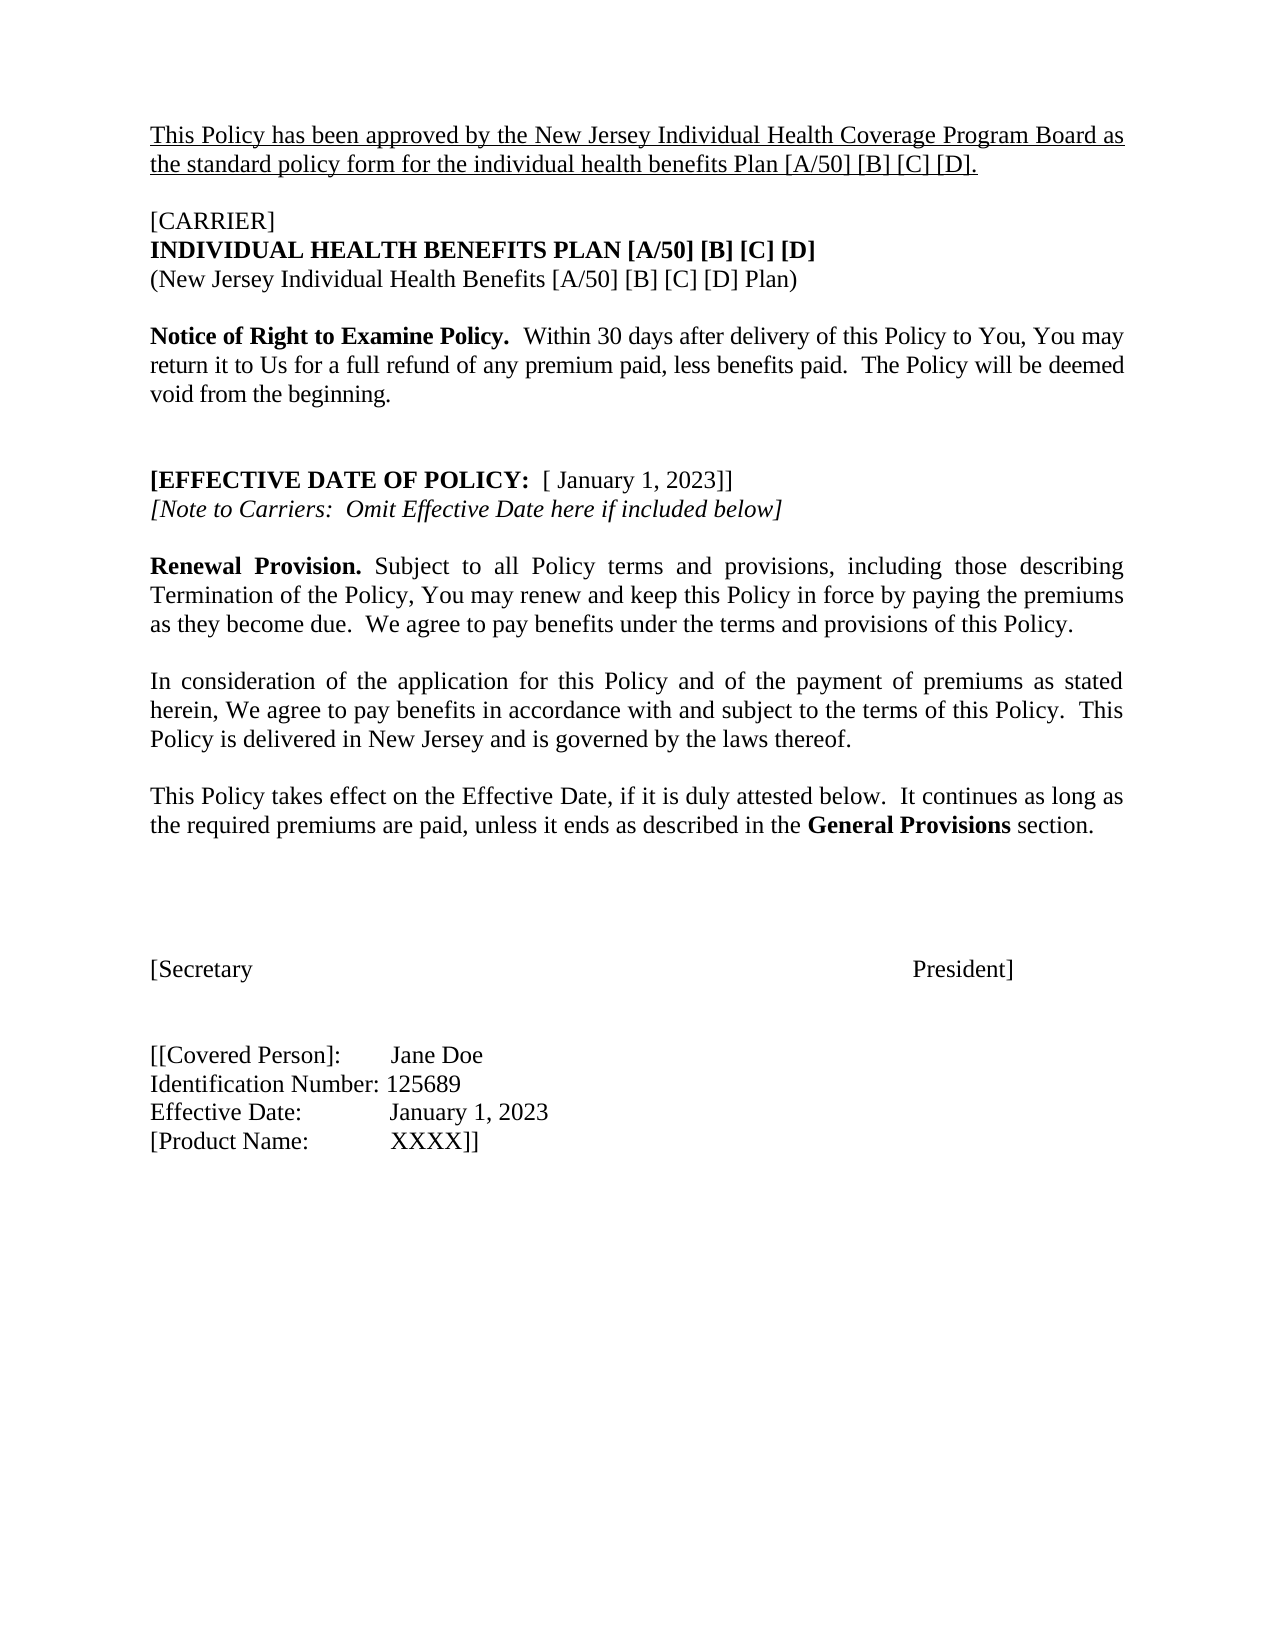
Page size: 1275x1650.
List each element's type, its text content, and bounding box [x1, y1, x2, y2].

text Effective Date: January 1, 2023 [150, 1097, 1125, 1126]
text Renewal Provision. Subject to all Policy terms and provisions, including those describing Termination of the Policy, You may renew and keep this Policy in force by paying the premiums as they become due. We agree to pay benefits under the terms and provisions of this Policy. [150, 551, 1125, 637]
text INDIVIDUAL HEALTH BENEFITS PLAN [A/50] [B] [C] [D] [150, 235, 1125, 264]
text [EFFECTIVE DATE OF POLICY: [ January 1, 2023]] [150, 465, 1125, 494]
text ( Individual Health Benefits [A/50] [B] [C] [D] Plan) [150, 264, 1125, 292]
text [Product Name: XXXX]] [150, 1126, 1125, 1155]
text [Note to Carriers: Omit Effective Date here if included below] [150, 494, 1125, 522]
subtitle This Policy has been approved by the New Jersey Individual Health Coverage Program Board as the standard policy form for the individual health benefits Plan [A/50] [B] [C] [D]. [150, 146, 1125, 177]
text In consideration of the application for this Policy and of the payment of premiums as stated herein, We agree to pay benefits in accordance with and subject to the terms of this Policy. This Policy is delivered in and is governed by the laws thereof. [150, 666, 1125, 752]
text [CARRIER] [150, 206, 1125, 235]
subtitle This Policy has been approved by the New Jersey Individual Health Coverage Program Board as the standard policy form for the individual health benefits Plan [A/50] [B] [C] [D]. [150, 120, 1125, 145]
text [[Covered Person]: Jane Doe [150, 1040, 1125, 1069]
text Identification Number: 125689 [150, 1069, 1125, 1097]
text This Policy takes effect on the Effective Date, if it is duly attested below. It continues as long as the required premiums are paid, unless it ends as described in the General Provisions section. [150, 781, 1125, 839]
text Notice of Right to Examine Policy. Within 30 days after delivery of this Policy to You, You may return it to Us for a full refund of any premium paid, less benefits paid. The Policy will be deemed void from the beginning. [150, 321, 1125, 407]
text [Secretary President] [150, 954, 1125, 982]
